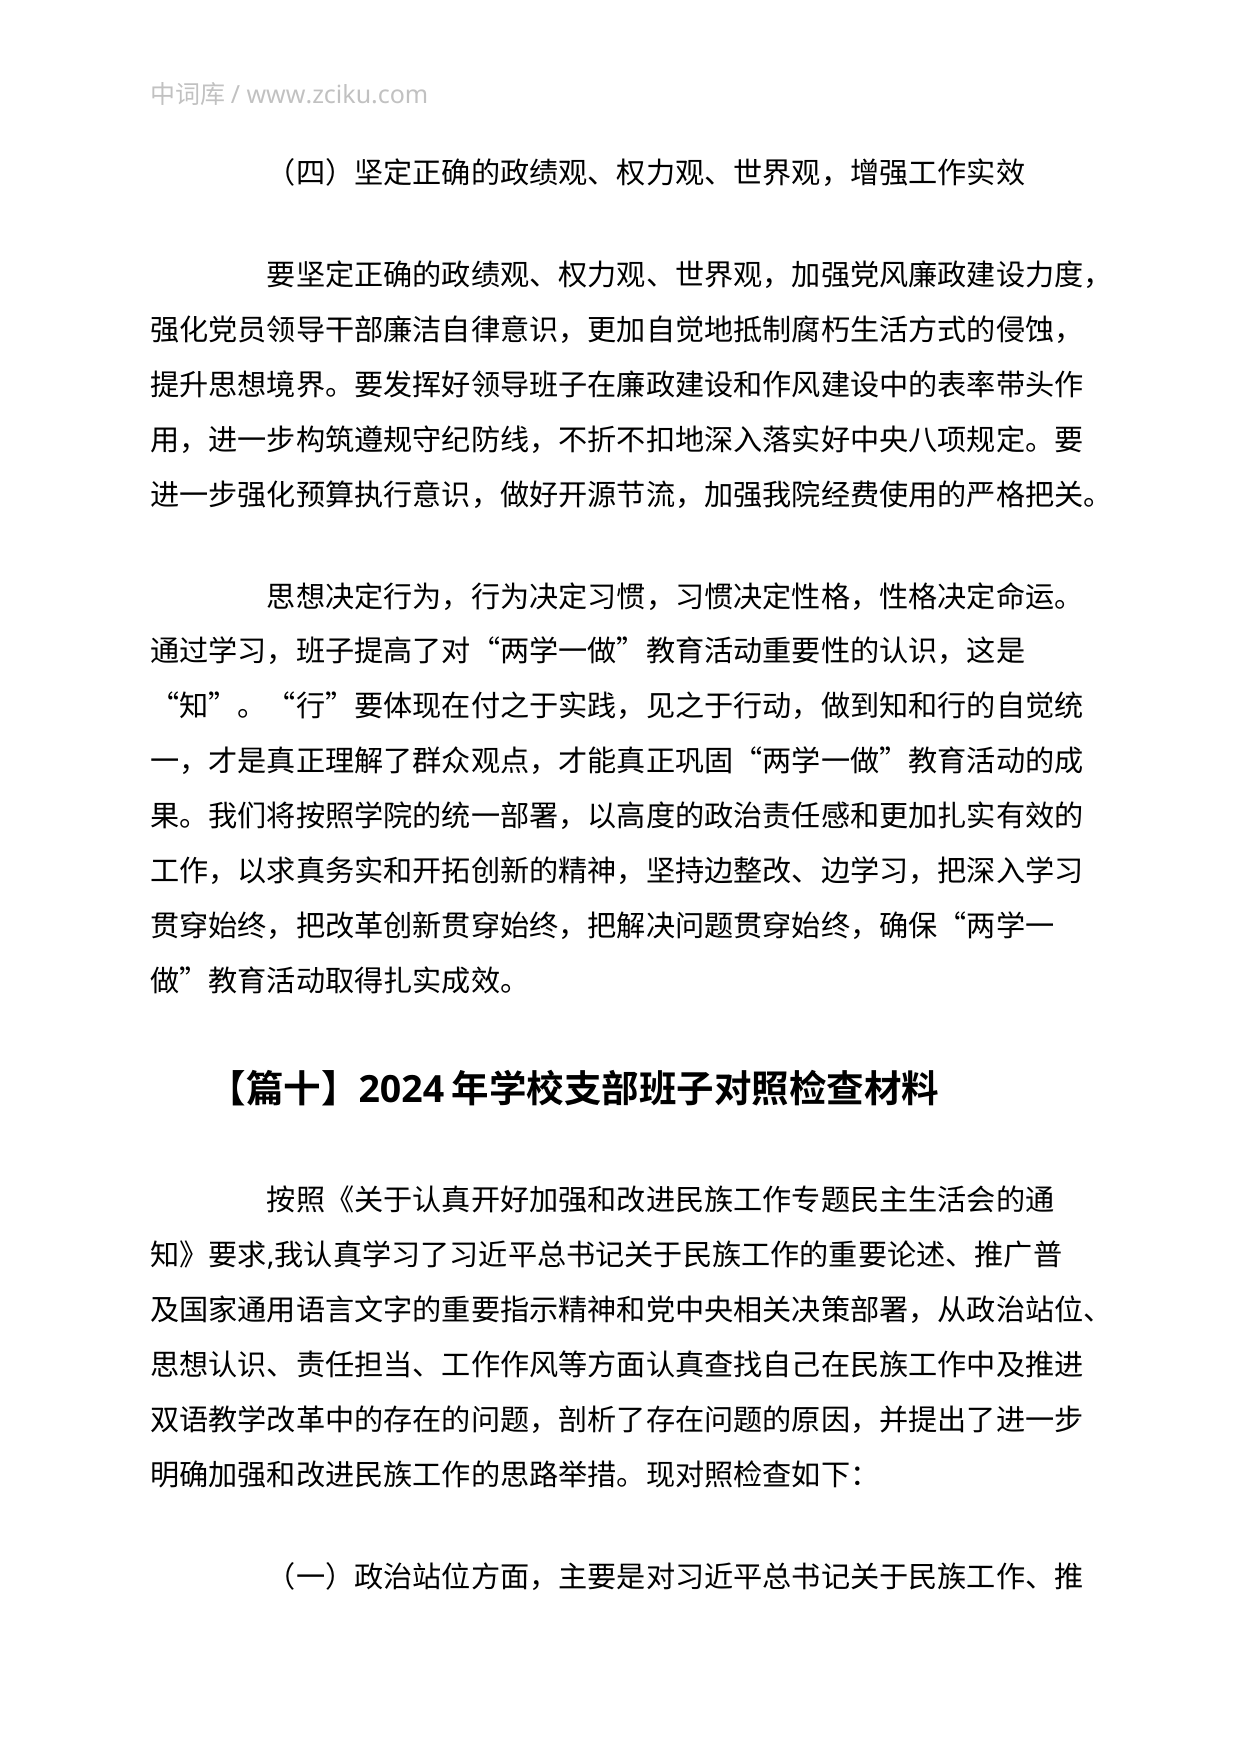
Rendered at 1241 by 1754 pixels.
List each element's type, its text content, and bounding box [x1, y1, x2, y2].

text 思想决定行为，行为决定习惯，习惯决定性格，性格决定命运。通过学习，班子提高了对“两学一做”教育活动重要性的认识，这是“知”。“行”要体现在付之于实践，见之于行动，做到知和行的自觉统一，才是真正理解了群众观点，才能真正巩固“两学一做”教育活动的成果。我们将按照学院的统一部署，以高度的政治责任感和更加扎实有效的工作，以求真务实和开拓创新的精神，坚持边整改、边学习，把深入学习贯穿始终，把改革创新贯穿始终，把解决问题贯穿始终，确保“两学一做”教育活动取得扎实成效。 [150, 573, 1090, 1000]
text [150, 1553, 1090, 1595]
text 【篇十】2024年学校支部班子对照检查材料 [150, 1059, 1090, 1114]
text （四）坚定正确的政绩观、权力观、世界观，增强工作实效 [150, 150, 1090, 192]
text 按照《关于认真开好加强和改进民族工作专题民主生活会的通知》要求,我认真学习了习近平总书记关于民族工作的重要论述、推广普及国家通用语言文字的重要指示精神和党中央相关决策部署，从政治站位、思想认识、责任担当、工作作风等方面认真查找自己在民族工作中及推进双语教学改革中的存在的问题，剖析了存在问题的原因，并提出了进一步明确加强和改进民族工作的思路举措。现对照检查如下： [150, 1177, 1090, 1494]
text 要坚定正确的政绩观、权力观、世界观，加强党风廉政建设力度，强化党员领导干部廉洁自律意识，更加自觉地抵制腐朽生活方式的侵蚀，提升思想境界。要发挥好领导班子在廉政建设和作风建设中的表率带头作用，进一步构筑遵规守纪防线，不折不扣地深入落实好中央八项规定。要进一步强化预算执行意识，做好开源节流，加强我院经费使用的严格把关。 [150, 252, 1090, 514]
